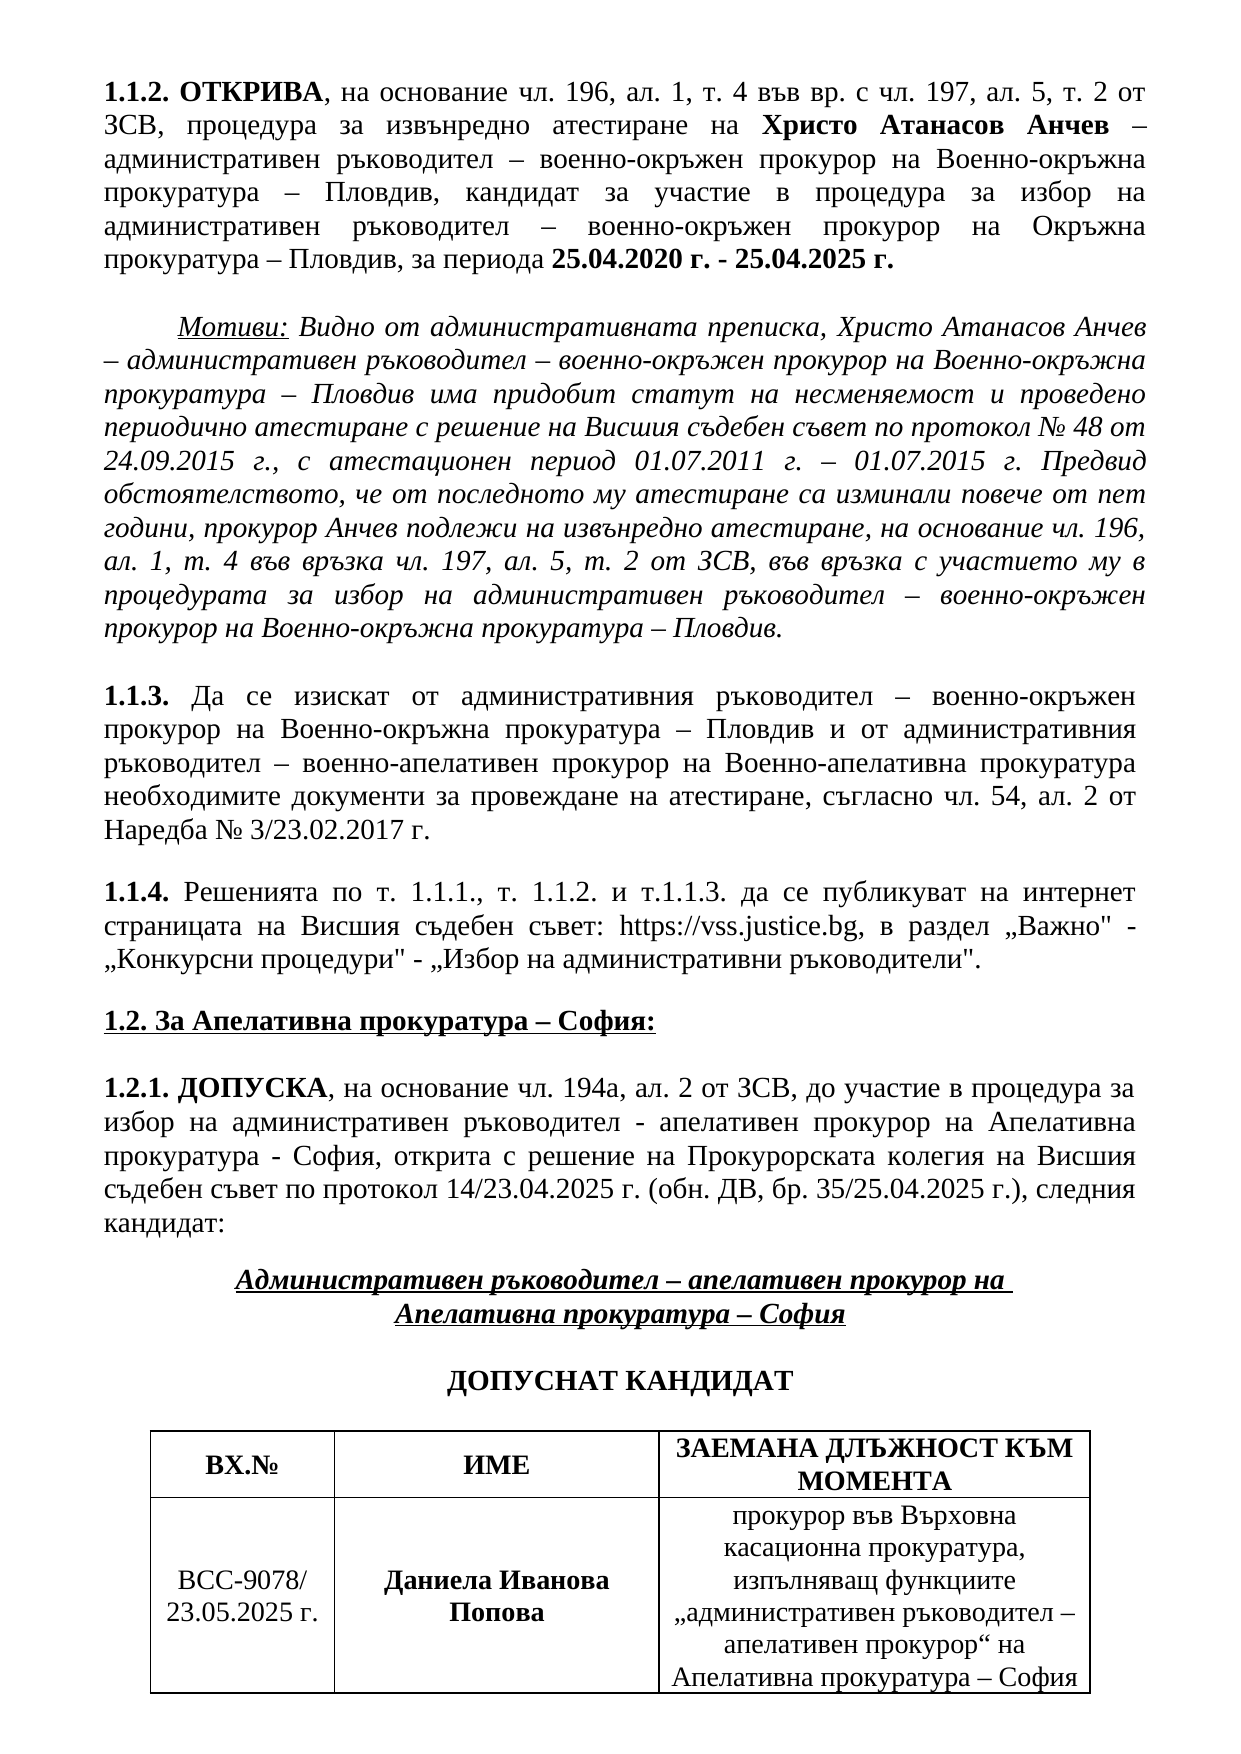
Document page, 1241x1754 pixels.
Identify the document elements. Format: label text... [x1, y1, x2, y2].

table_header ЗАЕМАНА ДЛЪЖНОСТ КЪМ МОМЕНТА [660, 1432, 1089, 1496]
table_cell ВСС-9078/ 23.05.2025 г. [151, 1498, 334, 1692]
text 1.2. За Aпелативна прокуратура – София: [103, 1003, 1147, 1037]
text ДОПУСНАТ КАНДИДАТ [103, 1363, 1137, 1396]
table_cell прокурор във Върховна касационна прокуратура, изпълняващ функциите „административен ръководител – апелативен прокурор“ на Апелативна прокуратура – София [660, 1498, 1089, 1692]
table_header ИМЕ [335, 1432, 658, 1496]
text 1.1.3. Да се изискат от административния ръководител – военно-окръжен прокурор на Военно-окръжна прокуратура – Пловдив и от административния ръководител – военно-апелативен прокурор на Военно-апелативна прокуратура необходимите документи за провеждане на атестиране, съгласно чл. 54, ал. 2 от Наредба № 3/23.02.2017 г. [103, 678, 1137, 845]
table_cell Даниела Иванова Попова [335, 1498, 658, 1692]
text Административен ръководител – апелативен прокурор на [103, 1262, 1137, 1296]
text 1.1.4. Решенията по т. 1.1.1., т. 1.1.2. и т.1.1.3. да се публикуват на интернет страницата на Висшия съдебен съвет: https://vss.justice.bg, в раздел „Важно" - „Конкурсни процедури" - „Избор на административни ръководители". [103, 874, 1137, 975]
text Апелативна прокуратура – София [103, 1296, 1137, 1329]
text Мотиви: Видно от административната преписка, Христо Атанасов Анчев – административен ръководител – военно-окръжен прокурор на Военно-окръжна прокуратура – Пловдив има придобит статут на несменяемост и проведено периодично атестиране с решение на Висшия съдебен съвет по протокол № 48 от 24.09.2015 г., с атестационен период 01.07.2011 г. – 01.07.2015 г. Предвид обстоятелството, че от последното му атестиране са изминали повече от пет години, прокурор Анчев подлежи на извънредно атестиране, на основание чл. 196, ал. 1, т. 4 във връзка чл. 197, ал. 5, т. 2 от ЗСВ, във връзка с участието му в процедурата за избор на административен ръководител – военно-окръжен прокурор на Военно-окръжна прокуратура – Пловдив. [103, 309, 1147, 644]
text 1.2.1. ДОПУСКА, на основание чл. 194а, ал. 2 от ЗСВ, до участие в процедура за избор на административен ръководител - апелативен прокурор на Апелативна прокуратура - София, открита с решение на Прокурорската колегия на Висшия съдебен съвет по протокол 14/23.04.2025 г. (обн. ДВ, бр. 35/25.04.2025 г.), следния кандидат: [103, 1071, 1137, 1238]
table_header ВХ.№ [151, 1432, 334, 1496]
text 1.1.2. ОТКРИВА, на основание чл. 196, ал. 1, т. 4 във вр. с чл. 197, ал. 5, т. 2 от ЗСВ, процедура за извънредно атестиране на Христо Атанасов Анчев – административен ръководител – военно-окръжен прокурор на Военно-окръжна прокуратура – Пловдив, кандидат за участие в процедура за избор на административен ръководител – военно-окръжен прокурор на Окръжна прокуратура – Пловдив, за периода 25.04.2020 г. - 25.04.2025 г. [103, 74, 1147, 275]
